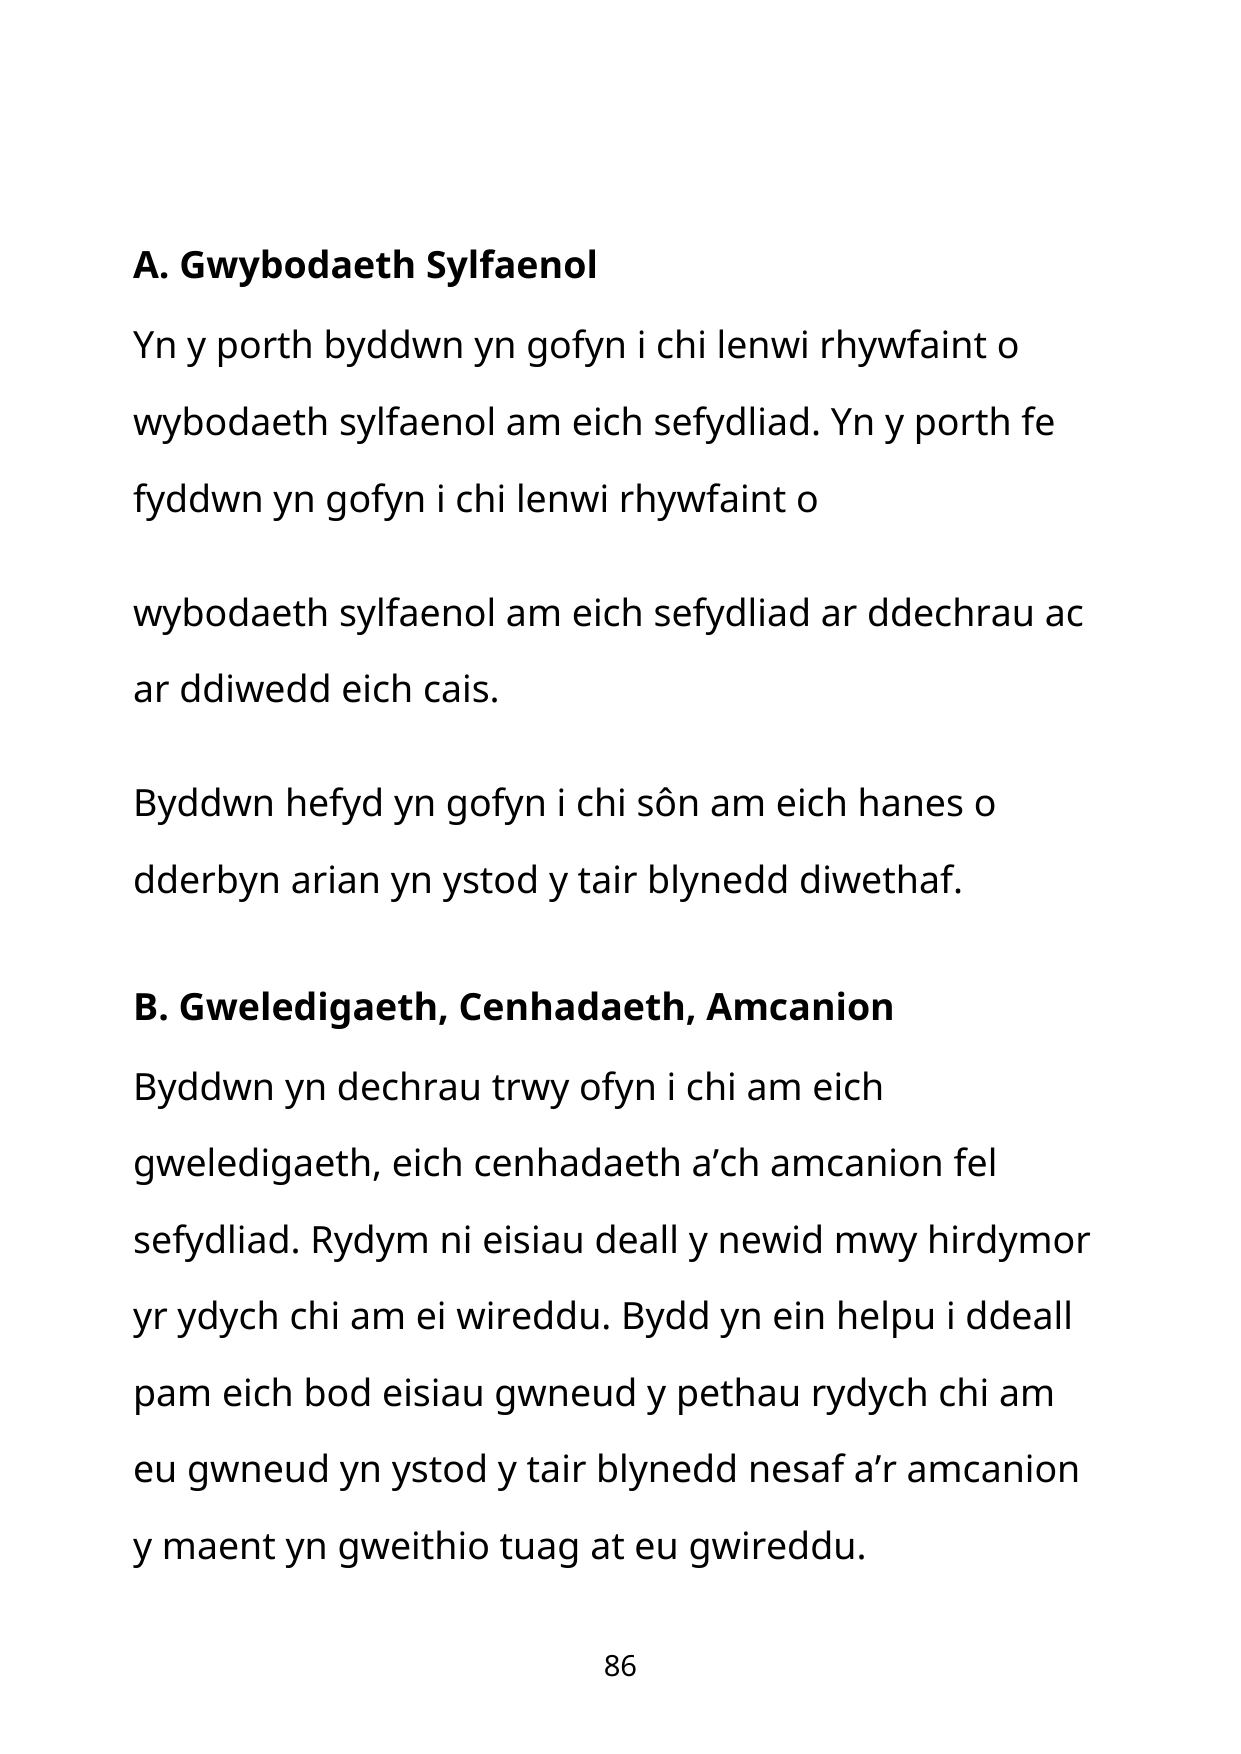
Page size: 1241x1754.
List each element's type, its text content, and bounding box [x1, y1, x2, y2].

text Byddwn hefyd yn gofyn i chi sôn am eich hanes o dderbyn arian yn ystod y tair blynedd diwethaf. [133, 777, 1107, 904]
subtitle A. Gwybodaeth Sylfaenol [133, 239, 1107, 290]
text wybodaeth sylfaenol am eich sefydliad ar ddechrau ac ar ddiwedd eich cais. [133, 586, 1107, 714]
subtitle B. Gweledigaeth, Cenhadaeth, Amcanion [133, 980, 1107, 1031]
text Yn y porth byddwn yn gofyn i chi lenwi rhywfaint o wybodaeth sylfaenol am eich sefydliad. Yn y porth fe fyddwn yn gofyn i chi lenwi rhywfaint o [133, 319, 1107, 523]
text Byddwn yn dechrau trwy ofyn i chi am eich gweledigaeth, eich cenhadaeth a’ch amcanion fel sefydliad. Rydym ni eisiau deall y newid mwy hirdymor yr ydych chi am ei wireddu. Bydd yn ein helpu i ddeall pam eich bod eisiau gwneud y pethau rydych chi am eu gwneud yn ystod y tair blynedd nesaf a’r amcanion y maent yn gweithio tuag at eu gwireddu. [133, 1060, 1107, 1570]
